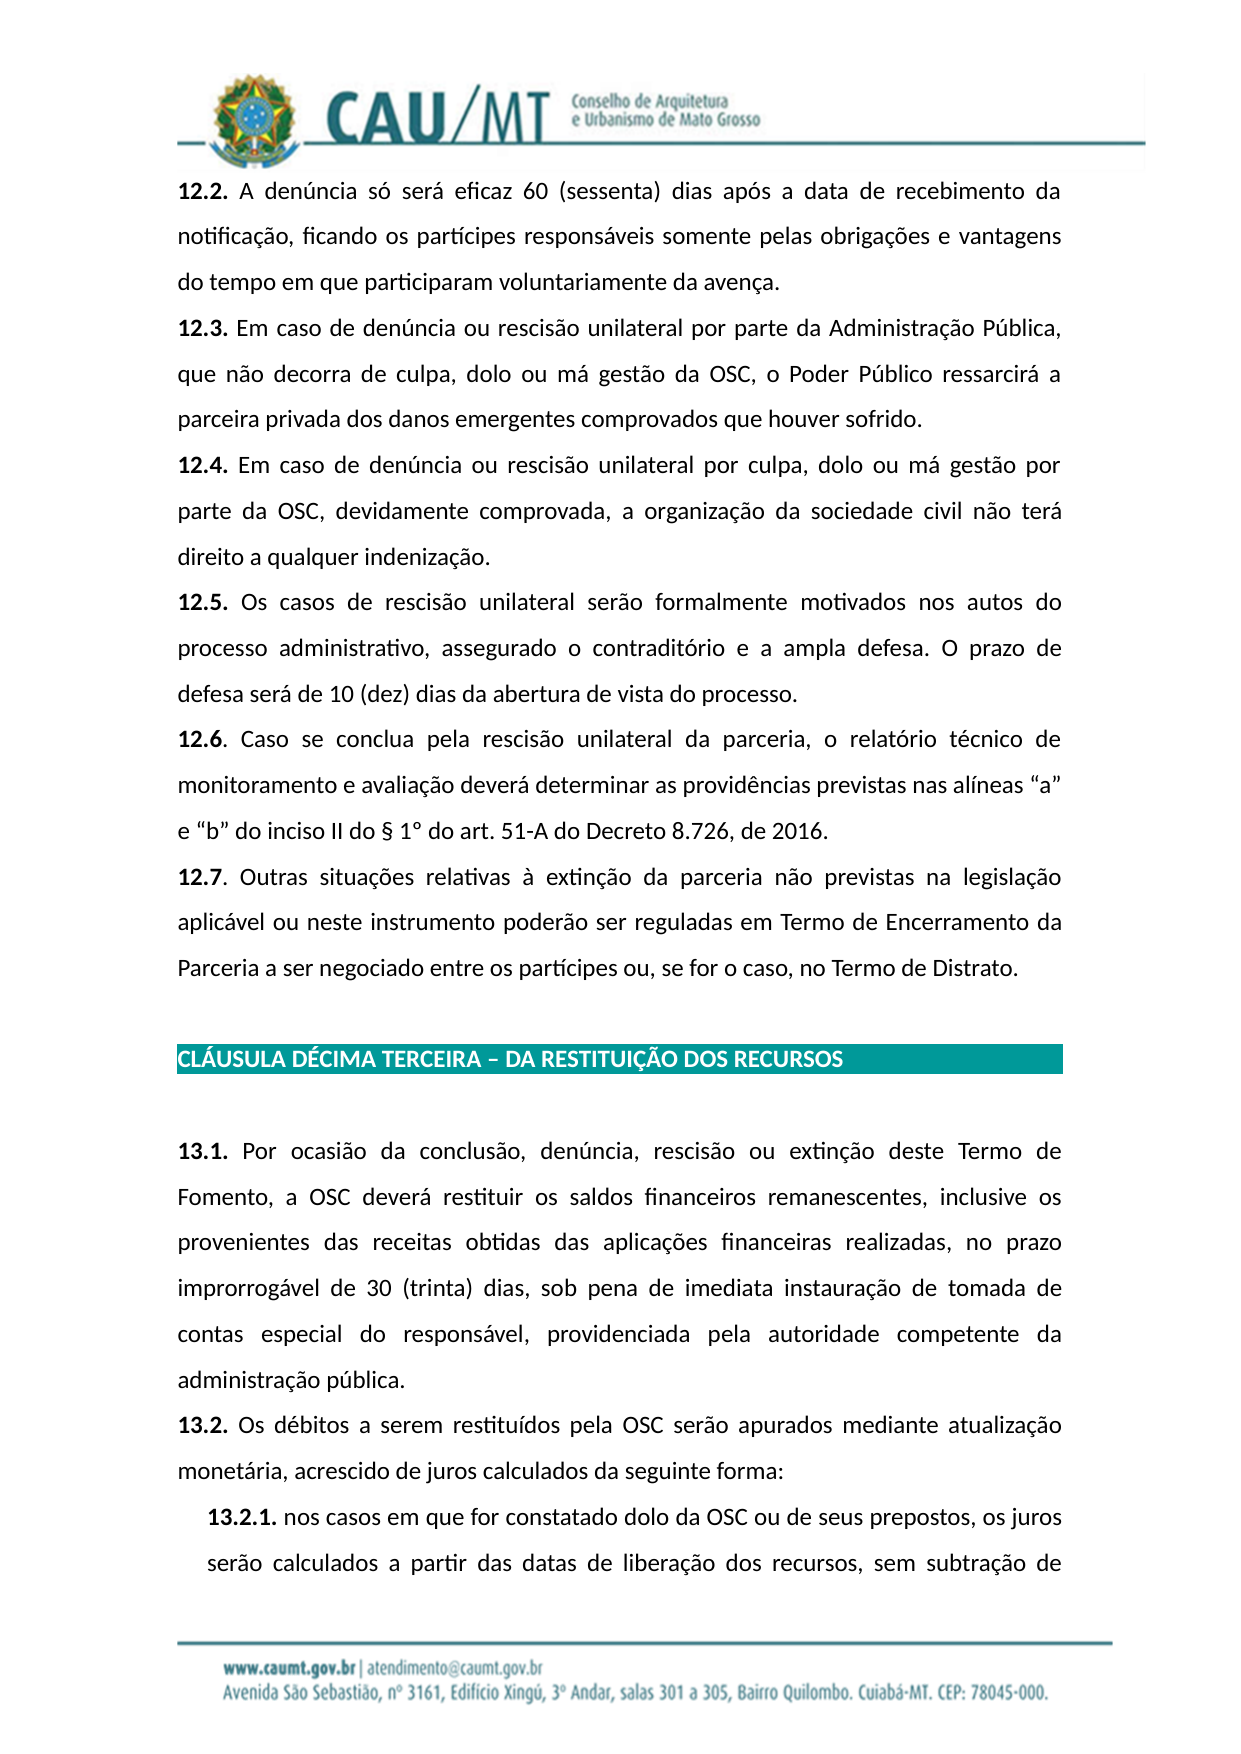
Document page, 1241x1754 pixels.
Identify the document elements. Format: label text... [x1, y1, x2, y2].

text 12.5. Os casos de rescisão unilateral serão formalmente motivados nos autos do processo administrativo, assegurado o contraditório e a ampla defesa. O prazo de defesa será de 10 (dez) dias da abertura de vista do processo. [177, 586, 1063, 708]
text CLÁUSULA DÉCIMA TERCEIRA – DA RESTITUIÇÃO DOS RECURSOS [177, 1044, 1063, 1074]
text 13.2. Os débitos a serem restituídos pela OSC serão apurados mediante atualização monetária, acrescido de juros calculados da seguinte forma: [177, 1409, 1063, 1486]
text 12.7. Outras situações relativas à extinção da parceria não previstas na legislação aplicável ou neste instrumento poderão ser reguladas em Termo de Encerramento da Parceria a ser negociado entre os partícipes ou, se for o caso, no Termo de Distrato. [177, 861, 1063, 983]
picture [177, 73, 1147, 175]
text 12.6. Caso se conclua pela rescisão unilateral da parceria, o relatório técnico de monitoramento e avaliação deverá determinar as providências previstas nas alíneas “a” e “b” do inciso II do § 1º do art. 51-A do Decreto 8.726, de 2016. [177, 723, 1063, 846]
text 13.1. Por ocasião da conclusão, denúncia, rescisão ou extinção deste Termo de Fomento, a OSC deverá restituir os saldos financeiros remanescentes, inclusive os provenientes das receitas obtidas das aplicações financeiras realizadas, no prazo improrrogável de 30 (trinta) dias, sob pena de imediata instauração de tomada de contas especial do responsável, providenciada pela autoridade competente da administração pública. [177, 1135, 1063, 1394]
picture [177, 1623, 1114, 1722]
text 12.3. Em caso de denúncia ou rescisão unilateral por parte da Administração Pública, que não decorra de culpa, dolo ou má gestão da OSC, o Poder Público ressarcirá a parceira privada dos danos emergentes comprovados que houver sofrido. [177, 312, 1063, 434]
text 12.4. Em caso de denúncia ou rescisão unilateral por culpa, dolo ou má gestão por parte da OSC, devidamente comprovada, a organização da sociedade civil não terá direito a qualquer indenização. [177, 449, 1063, 571]
text 12.2. A denúncia só será eficaz 60 (sessenta) dias após a data de recebimento da notificação, ficando os partícipes responsáveis somente pelas obrigações e vantagens do tempo em que participaram voluntariamente da avença. [177, 175, 1063, 297]
